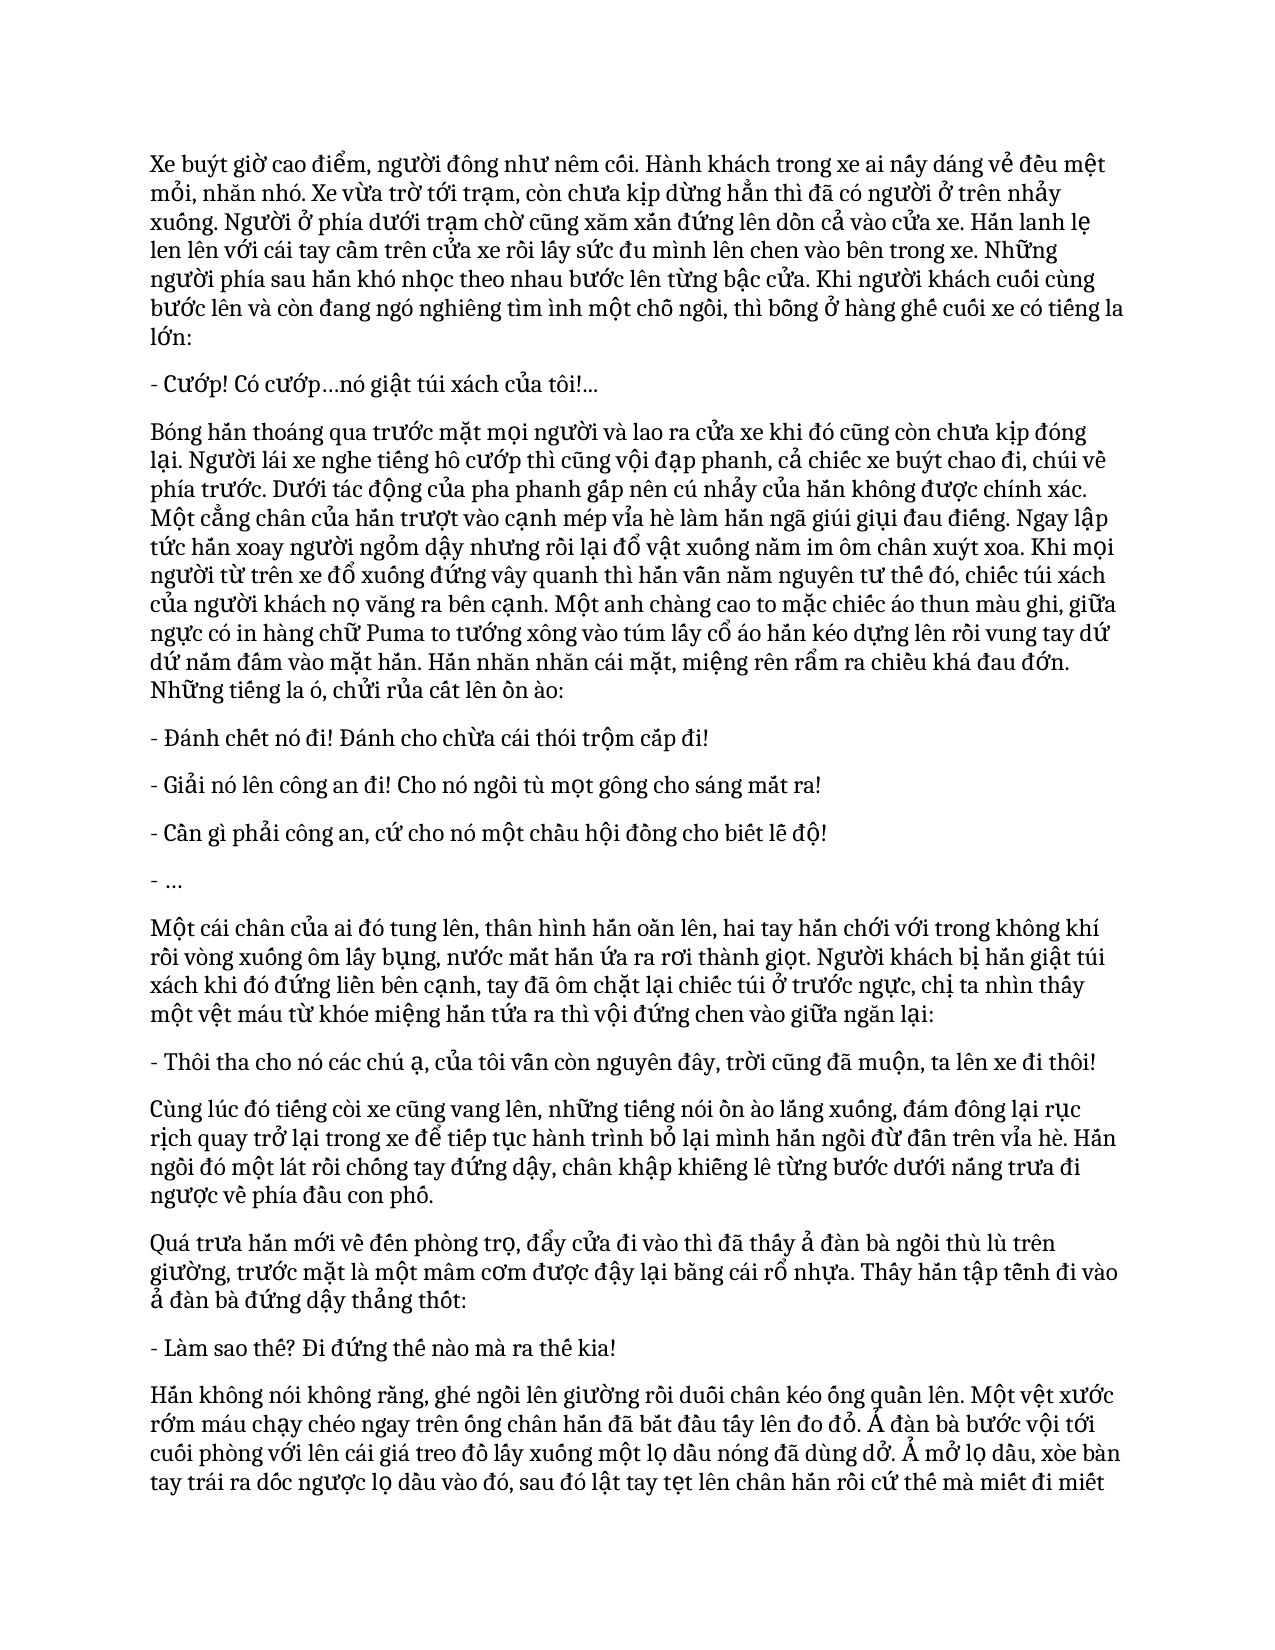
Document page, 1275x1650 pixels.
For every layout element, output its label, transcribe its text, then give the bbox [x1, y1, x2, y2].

text - Giải nó lên công an đi! Cho nó ngồi tù mọt gông cho sáng mắt ra! [150, 771, 1125, 800]
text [150, 1381, 1125, 1496]
text Xe buýt giờ cao điểm, người đông như nêm cối. Hành khách trong xe ai nấy dáng vẻ đều mệt mỏi, nhăn nhó. Xe vừa trờ tới trạm, còn chưa kịp dừng hẳn thì đã có người ở trên nhảy xuống. Người ở phía dưới trạm chờ cũng xăm xắn đứng lên dồn cả vào cửa xe. Hắn lanh lẹ len lên với cái tay cầm trên cửa xe rồi lấy sức đu mình lên chen vào bên trong xe. Những người phía sau hắn khó nhọc theo nhau bước lên từng bậc cửa. Khi người khách cuối cùng bước lên và còn đang ngó nghiêng tìm ình một chỗ ngồi, thì bỗng ở hàng ghế cuối xe có tiếng la lớn: [150, 150, 1125, 351]
text Bóng hắn thoáng qua trước mặt mọi người và lao ra cửa xe khi đó cũng còn chưa kịp đóng lại. Người lái xe nghe tiếng hô cướp thì cũng vội đạp phanh, cả chiếc xe buýt chao đi, chúi về phía trước. Dưới tác động của pha phanh gấp nên cú nhảy của hắn không được chính xác. Một cẳng chân của hắn trượt vào cạnh mép vỉa hè làm hắn ngã giúi giụi đau điếng. Ngay lập tức hắn xoay người ngỏm dậy nhưng rồi lại đổ vật xuống nằm im ôm chân xuýt xoa. Khi mọi người từ trên xe đổ xuống đứng vây quanh thì hắn vẫn nằm nguyên tư thế đó, chiếc túi xách của người khách nọ văng ra bên cạnh. Một anh chàng cao to mặc chiếc áo thun màu ghi, giữa ngực có in hàng chữ Puma to tướng xông vào túm lấy cổ áo hắn kéo dựng lên rồi vung tay dứ dứ nắm đấm vào mặt hắn. Hắn nhăn nhăn cái mặt, miệng rên rẩm ra chiều khá đau đớn. Những tiếng la ó, chửi rủa cất lên ồn ào: [150, 417, 1125, 705]
text Quá trưa hắn mới về đến phòng trọ, đẩy cửa đi vào thì đã thấy ả đàn bà ngồi thù lù trên giường, trước mặt là một mâm cơm được đậy lại bằng cái rổ nhựa. Thấy hắn tập tễnh đi vào ả đàn bà đứng dậy thảng thốt: [150, 1229, 1125, 1315]
text - Thôi tha cho nó các chú ạ, của tôi vẫn còn nguyên đây, trời cũng đã muộn, ta lên xe đi thôi! [150, 1047, 1125, 1076]
text Một cái chân của ai đó tung lên, thân hình hắn oằn lên, hai tay hắn chới với trong không khí rồi vòng xuống ôm lấy bụng, nước mắt hắn ứa ra rơi thành giọt. Người khách bị hắn giật túi xách khi đó đứng liền bên cạnh, tay đã ôm chặt lại chiếc túi ở trước ngực, chị ta nhìn thấy một vệt máu từ khóe miệng hắn tứa ra thì vội đứng chen vào giữa ngăn lại: [150, 914, 1125, 1029]
text - Cần gì phải công an, cứ cho nó một chầu hội đồng cho biết lễ độ! [150, 819, 1125, 847]
text - Đánh chết nó đi! Đánh cho chừa cái thói trộm cắp đi! [150, 724, 1125, 752]
text - … [150, 866, 1125, 895]
text - Làm sao thế? Đi đứng thế nào mà ra thế kia! [150, 1334, 1125, 1362]
text - Cướp! Có cướp…nó giật túi xách của tôi!... [150, 370, 1125, 399]
text Cùng lúc đó tiếng còi xe cũng vang lên, những tiếng nói ồn ào lắng xuống, đám đông lại rục rịch quay trở lại trong xe để tiếp tục hành trình bỏ lại mình hắn ngồi đừ đẫn trên vỉa hè. Hắn ngồi đó một lát rồi chống tay đứng dậy, chân khập khiễng lê từng bước dưới nắng trưa đi ngược về phía đầu con phố. [150, 1095, 1125, 1210]
